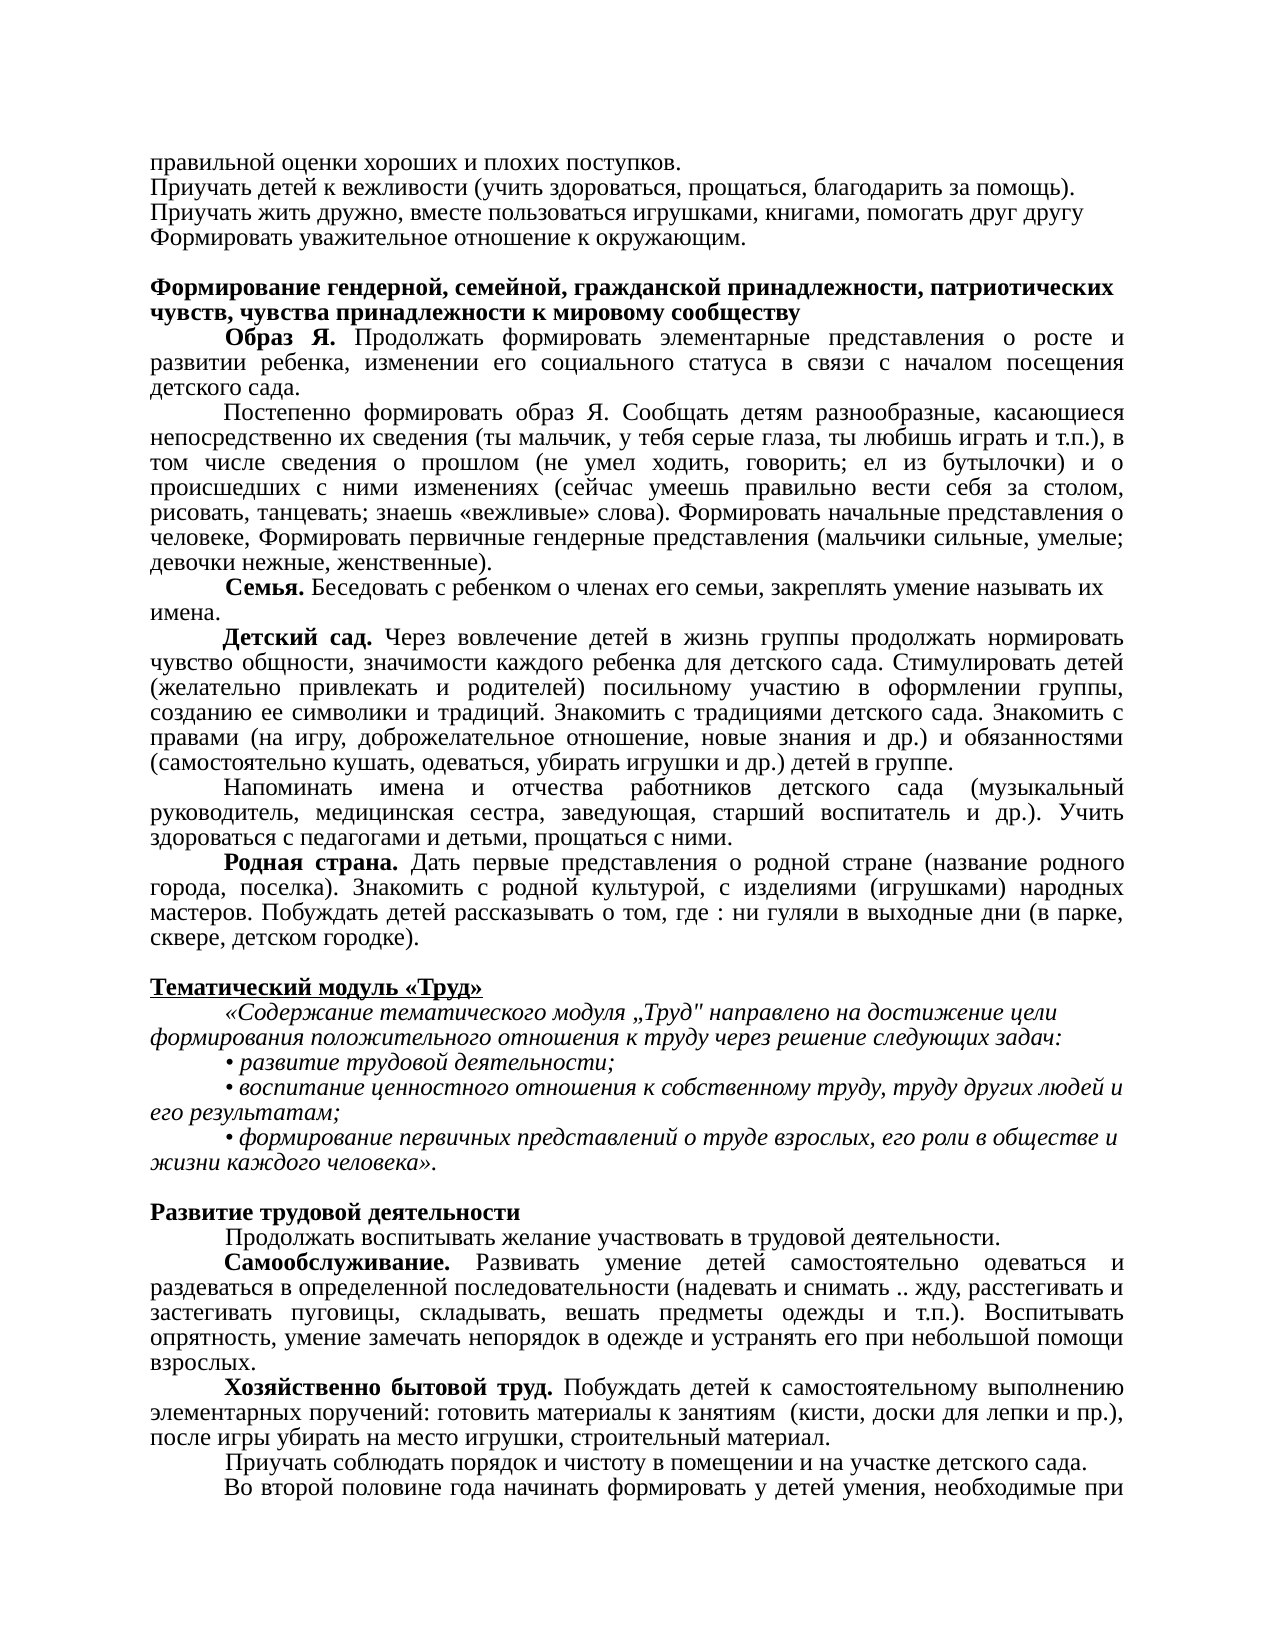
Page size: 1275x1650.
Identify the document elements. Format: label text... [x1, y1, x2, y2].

text Самообслуживание. Развивать умение детей самостоятельно одеваться и раздеваться в определенной последовательности (надевать и снимать .. жду, расстегивать и застегивать пуговицы, складывать, вешать предметы одежды и т.п.). Воспитывать опрятность, умение замечать непорядок в одежде и устранять его при небольшой помощи взрослых. [150, 1250, 1125, 1375]
text Образ Я. Продолжать формировать элементарные представления о росте и развитии ребенка, изменении его социального статуса в связи с началом посещения детского сада. [150, 325, 1125, 400]
text Напоминать имена и отчества работников детского сада (музыкальный руководитель, медицинская сестра, заведующая, старший воспитатель и др.). Учить здороваться с педагогами и детьми, прощаться с ними. [150, 775, 1125, 850]
text Приучать соблюдать порядок и чистоту в помещении и на участке детского сада. [150, 1450, 1125, 1475]
text Приучать детей к вежливости (учить здороваться, прощаться, благодарить за помощь). Приучать жить дружно, вместе пользоваться игрушками, книгами, помогать друг другу Формировать уважительное отношение к окружающим. [150, 175, 1125, 250]
text Тематический модуль «Труд» [150, 975, 1125, 1000]
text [150, 150, 1125, 175]
list формирование первичных представлений о труде взрослых, его роли в обществе и жизни каждого человека». [150, 1125, 1125, 1175]
text Хозяйственно бытовой труд. Побуждать детей к самостоятельному выполнению элементарных поручений: готовить материалы к занятиям (кисти, доски для лепки и пр.), после игры убирать на место игрушки, строительный материал. [150, 1375, 1125, 1450]
text Развитие трудовой деятельности [150, 1200, 1125, 1225]
text • развитие трудовой деятельности; [150, 1050, 1125, 1075]
text Семья. Беседовать с ребенком о членах его семьи, закреплять умение называть их имена. [150, 575, 1125, 625]
list воспитание ценностного отношения к собственному труду, труду других людей и его результатам; [150, 1075, 1125, 1125]
text Формирование гендерной, семейной, гражданской принадлежности, патриотических чувств, чувства принадлежности к мировому сообществу [150, 275, 1125, 325]
text «Содержание тематического модуля „Труд" направлено на достижение цели формирования положительного отношения к труду через решение следующих задач: [150, 1000, 1125, 1050]
text Детский сад. Через вовлечение детей в жизнь группы продолжать нормировать чувство общности, значимости каждого ребенка для детского сада. Стимулировать детей (желательно привлекать и родителей) посильному участию в оформлении группы, созданию ее символики и традиций. Знакомить с традициями детского сада. Знакомить с правами (на игру, доброжелательное отношение, новые знания и др.) и обязанностями (самостоятельно кушать, одеваться, убирать игрушки и др.) детей в группе. [150, 625, 1125, 775]
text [150, 1475, 1125, 1500]
text Продолжать воспитывать желание участвовать в трудовой деятельности. [150, 1225, 1125, 1250]
text Родная страна. Дать первые представления о родной стране (название родного города, поселка). Знакомить с родной культурой, с изделиями (игрушками) народных мастеров. Побуждать детей рассказывать о том, где : ни гуляли в выходные дни (в парке, сквере, детском городке). [150, 850, 1125, 950]
text Постепенно формировать образ Я. Сообщать детям разнообразные, касающиеся непосредственно их сведения (ты мальчик, у тебя серые глаза, ты любишь играть и т.п.), в том числе сведения о прошлом (не умел ходить, говорить; ел из бутылочки) и о происшедших с ними изменениях (сейчас умеешь правильно вести себя за столом, рисовать, танцевать; знаешь «вежливые» слова). Формировать начальные представления о человеке, Формировать первичные гендерные представления (мальчики сильные, умелые; девочки нежные, женственные). [150, 400, 1125, 575]
